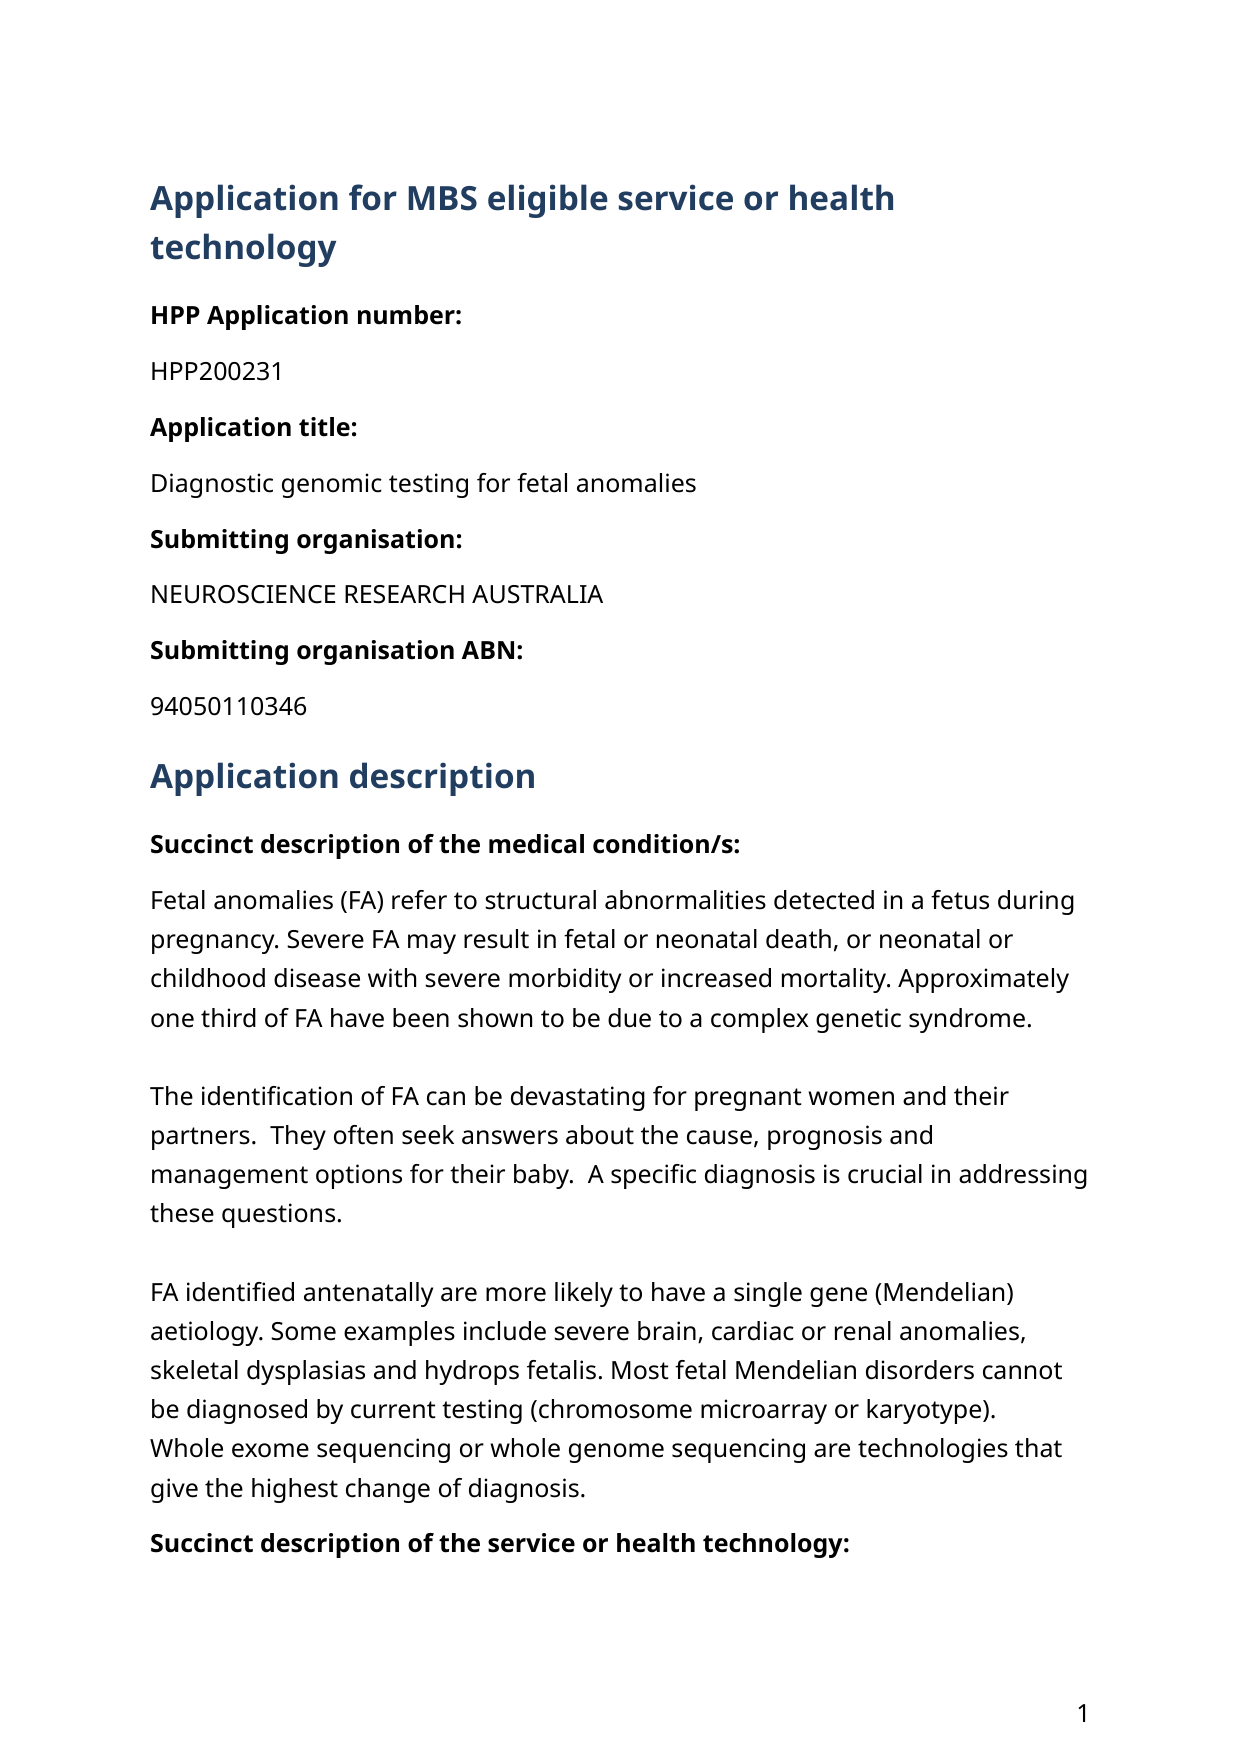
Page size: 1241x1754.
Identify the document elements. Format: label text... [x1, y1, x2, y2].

text Submitting organisation: [150, 521, 1090, 555]
text Submitting organisation ABN: [150, 633, 1090, 667]
text Fetal anomalies (FA) refer to structural abnormalities detected in a fetus during pregnancy. Severe FA may result in fetal or neonatal death, or neonatal or childhood disease with severe morbidity or increased mortality. Approximately one third of FA have been shown to be due to a complex genetic syndrome. The identification of FA can be devastating for pregnant women and their partners. They often seek answers about the cause, prognosis and management options for their baby. A specific diagnosis is crucial in addressing these questions. FA identified antenatally are more likely to have a single gene (Mendelian) aetiology. Some examples include severe brain, cardiac or renal anomalies, skeletal dysplasias and hydrops fetalis. Most fetal Mendelian disorders cannot be diagnosed by current testing (chromosome microarray or karyotype). Whole exome sequencing or whole genome sequencing are technologies that give the highest change of diagnosis. [150, 883, 1090, 1504]
text 94050110346 [150, 689, 1090, 723]
text Succinct description of the medical condition/s: [150, 827, 1090, 861]
text Application title: [150, 409, 1090, 444]
text NEUROSCIENCE RESEARCH AUSTRALIA [150, 577, 1090, 611]
text Succinct description of the service or health technology: [150, 1526, 1090, 1560]
text HPP200231 [150, 354, 1090, 388]
text Diagnostic genomic testing for fetal anomalies [150, 465, 1090, 499]
subtitle Application description [150, 753, 1090, 798]
subtitle Application for MBS eligible service or health technology [150, 175, 1090, 269]
text HPP Application number: [150, 298, 1090, 332]
